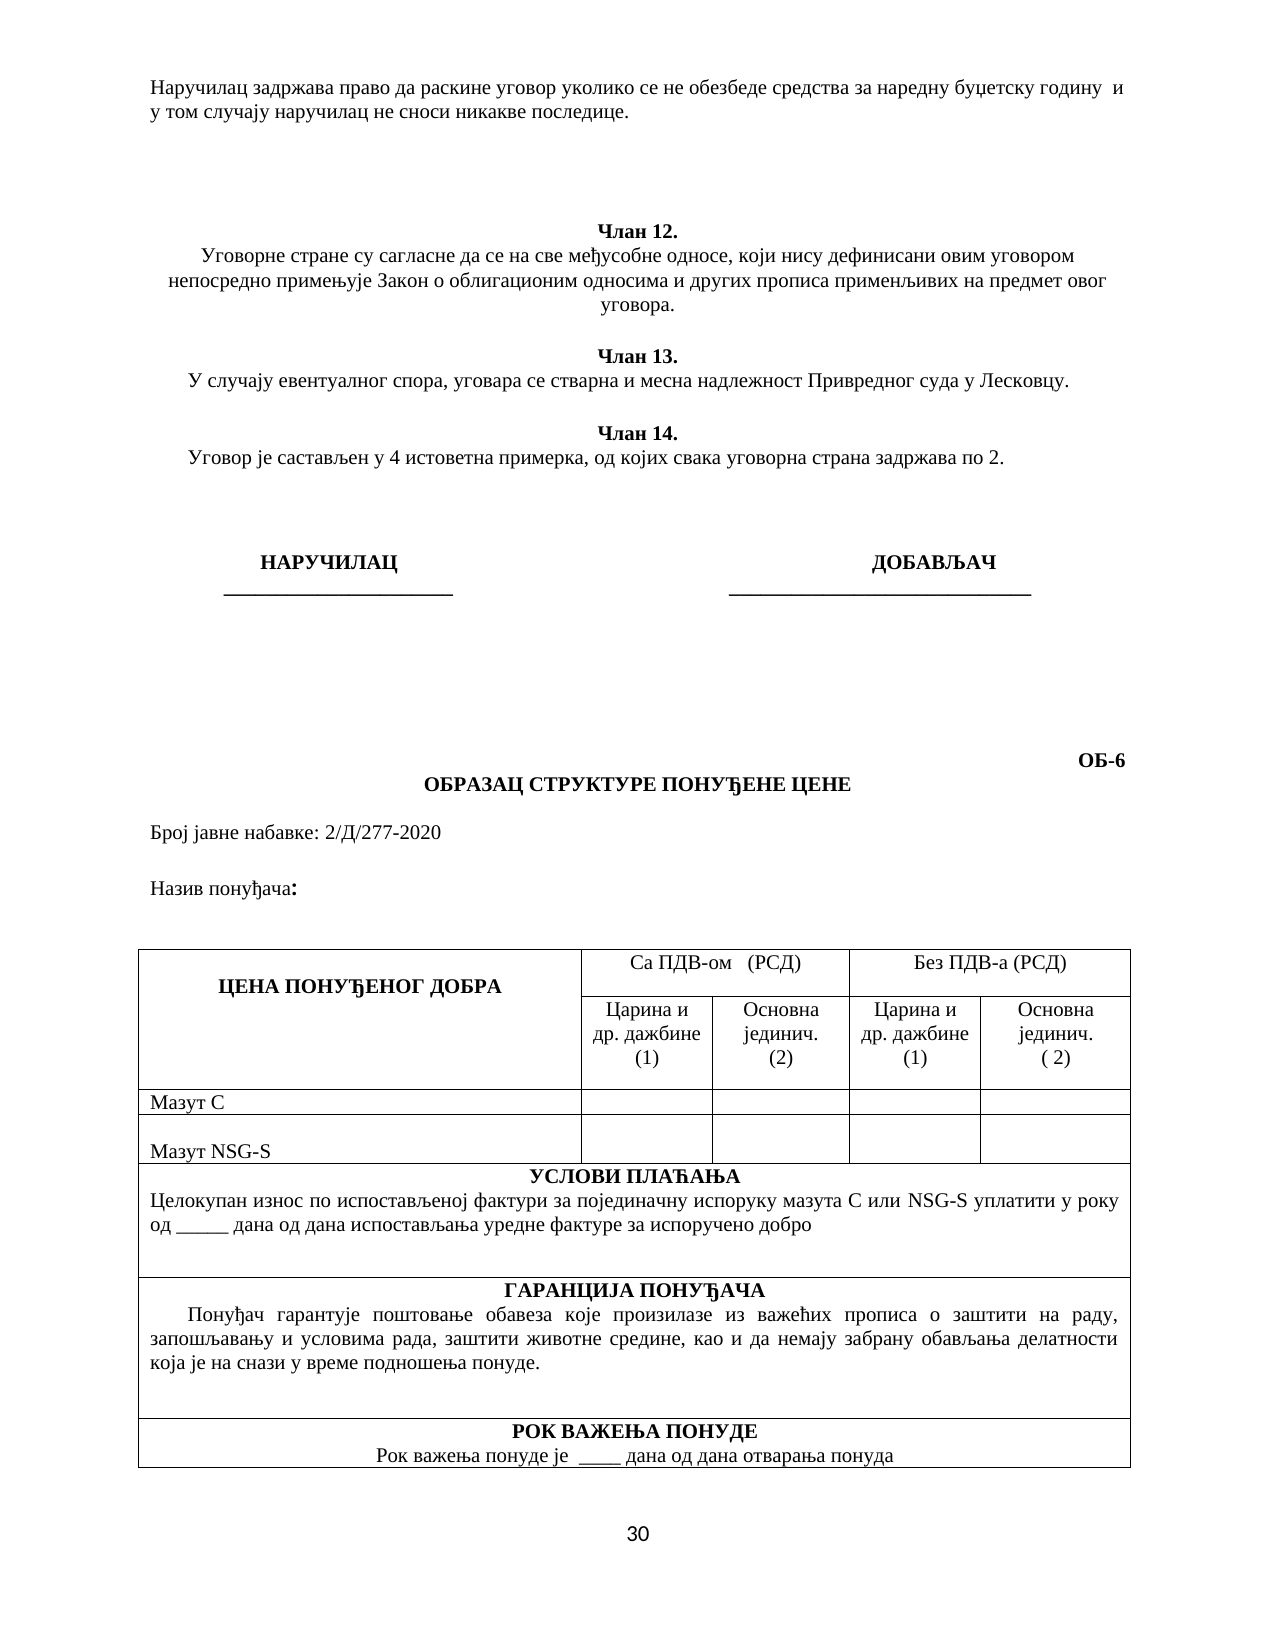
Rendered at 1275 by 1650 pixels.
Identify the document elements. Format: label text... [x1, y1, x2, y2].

table_cell Основна јединич. ( 2) [981, 997, 1130, 1088]
text Члан 12. [150, 219, 1125, 243]
text ОБ-6 [150, 748, 1125, 772]
text Уговор је састављен у 4 истоветна примерка, од којих свака уговорна страна задржава по 2. [150, 445, 1125, 469]
text ______________________ _____________________________ [150, 574, 1125, 598]
table_cell [981, 1115, 1130, 1163]
text Број јавне набавке: 2/Д/277-2020 [150, 820, 1125, 844]
table_cell [850, 1090, 980, 1114]
table_cell [713, 1090, 849, 1114]
text Наручилац задржава право да раскине уговор уколико се не обезбеде средства за наредну буџетску годину и у том случају наручилац не сноси никакве последице. [150, 75, 1125, 123]
table_cell Основна јединич. (2) [713, 997, 849, 1088]
text Уговорне стране су сагласне да се на све међусобне односе, који нису дефинисани овим уговором непосредно примењује Закон о облигационим односима и других прописа применљивих на предмет овог уговора. [150, 243, 1125, 316]
table_header ЦЕНА ПОНУЂЕНОГ ДОБРА [139, 950, 581, 1088]
table_cell [582, 1090, 712, 1114]
text Члан 13. [150, 344, 1125, 368]
text У случају евентуалног спора, уговара се стварна и месна надлежност Привредног суда у Лесковцу. [150, 368, 1125, 392]
text Назив понуђача: [150, 873, 1125, 901]
table_cell ГАРАНЦИЈА ПОНУЂАЧА Понуђач гарантује поштовање обавеза које произилазе из важећих прописа о заштити на раду, запошљавању и условима рада, заштити животне средине, као и да немају забрану обављања делатности која је на снази у време подношења понуде. [139, 1278, 1130, 1418]
table_cell Мазут С [139, 1090, 581, 1114]
table_header Са ПДВ-ом (РСД) [582, 950, 849, 996]
text НАРУЧИЛАЦ ДОБАВЉАЧ [150, 550, 1125, 574]
table_cell [981, 1090, 1130, 1114]
table_cell Царина и др. дажбине (1) [582, 997, 712, 1088]
table_cell РОК ВАЖЕЊА ПОНУДЕ Рок важења понуде је ____ дана од дана отварања понуда [139, 1419, 1130, 1467]
table_header Без ПДВ-а (РСД) [850, 950, 1130, 996]
table_cell Мазут NSG-S [139, 1115, 581, 1163]
table_cell УСЛОВИ ПЛАЋАЊА Целокупан износ по испостављеној фактури за појединачну испоруку мазута С или NSG-S уплатити у року од _____ дана од дана испостављања уредне фактуре за испоручено добро [139, 1164, 1130, 1277]
table_cell [713, 1115, 849, 1163]
table_cell [582, 1115, 712, 1163]
table_cell Царина и др. дажбине (1) [850, 997, 980, 1088]
text Члан 14. [150, 421, 1125, 445]
text ОБРАЗАЦ СТРУКТУРЕ ПОНУЂЕНЕ ЦЕНЕ [150, 772, 1125, 796]
table_cell [850, 1115, 980, 1163]
